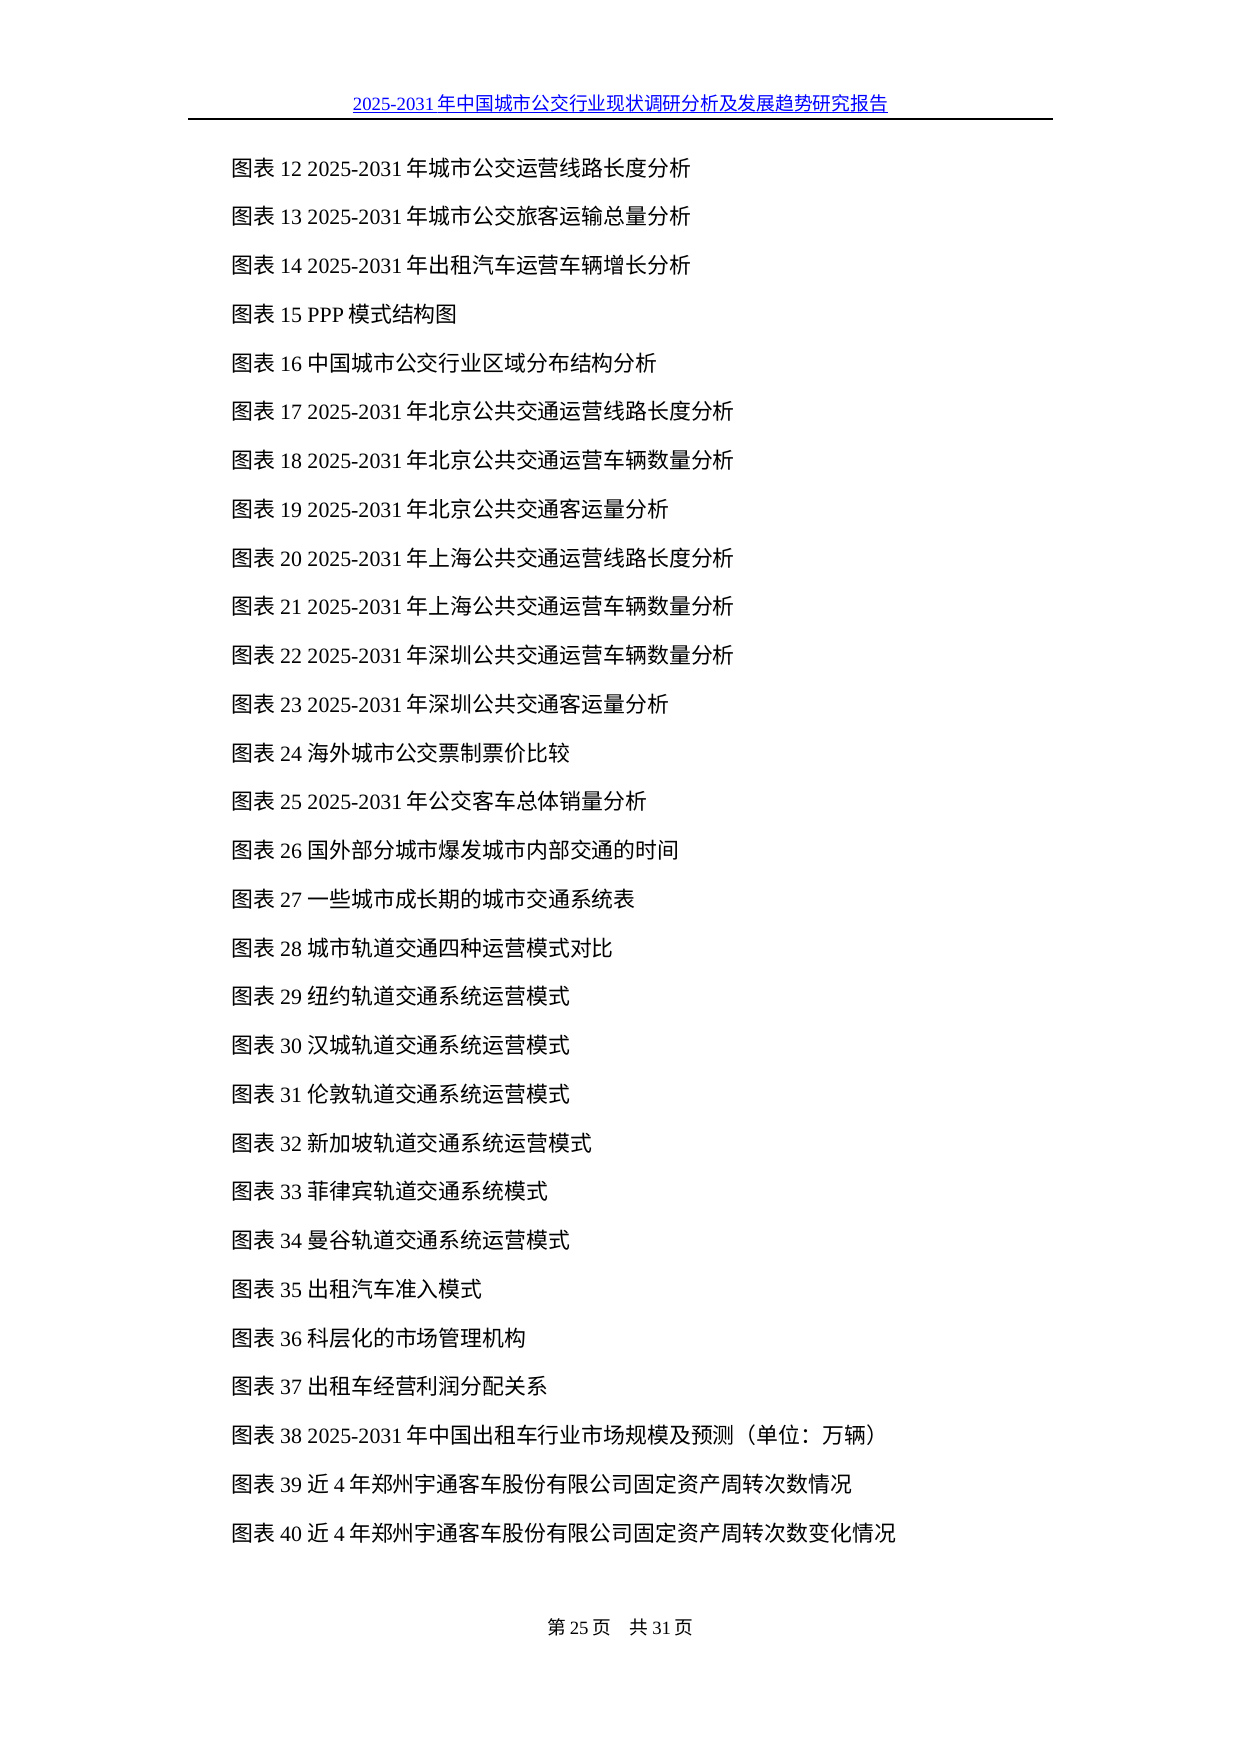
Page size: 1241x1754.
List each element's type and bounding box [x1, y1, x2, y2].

text [187, 150, 1053, 1548]
